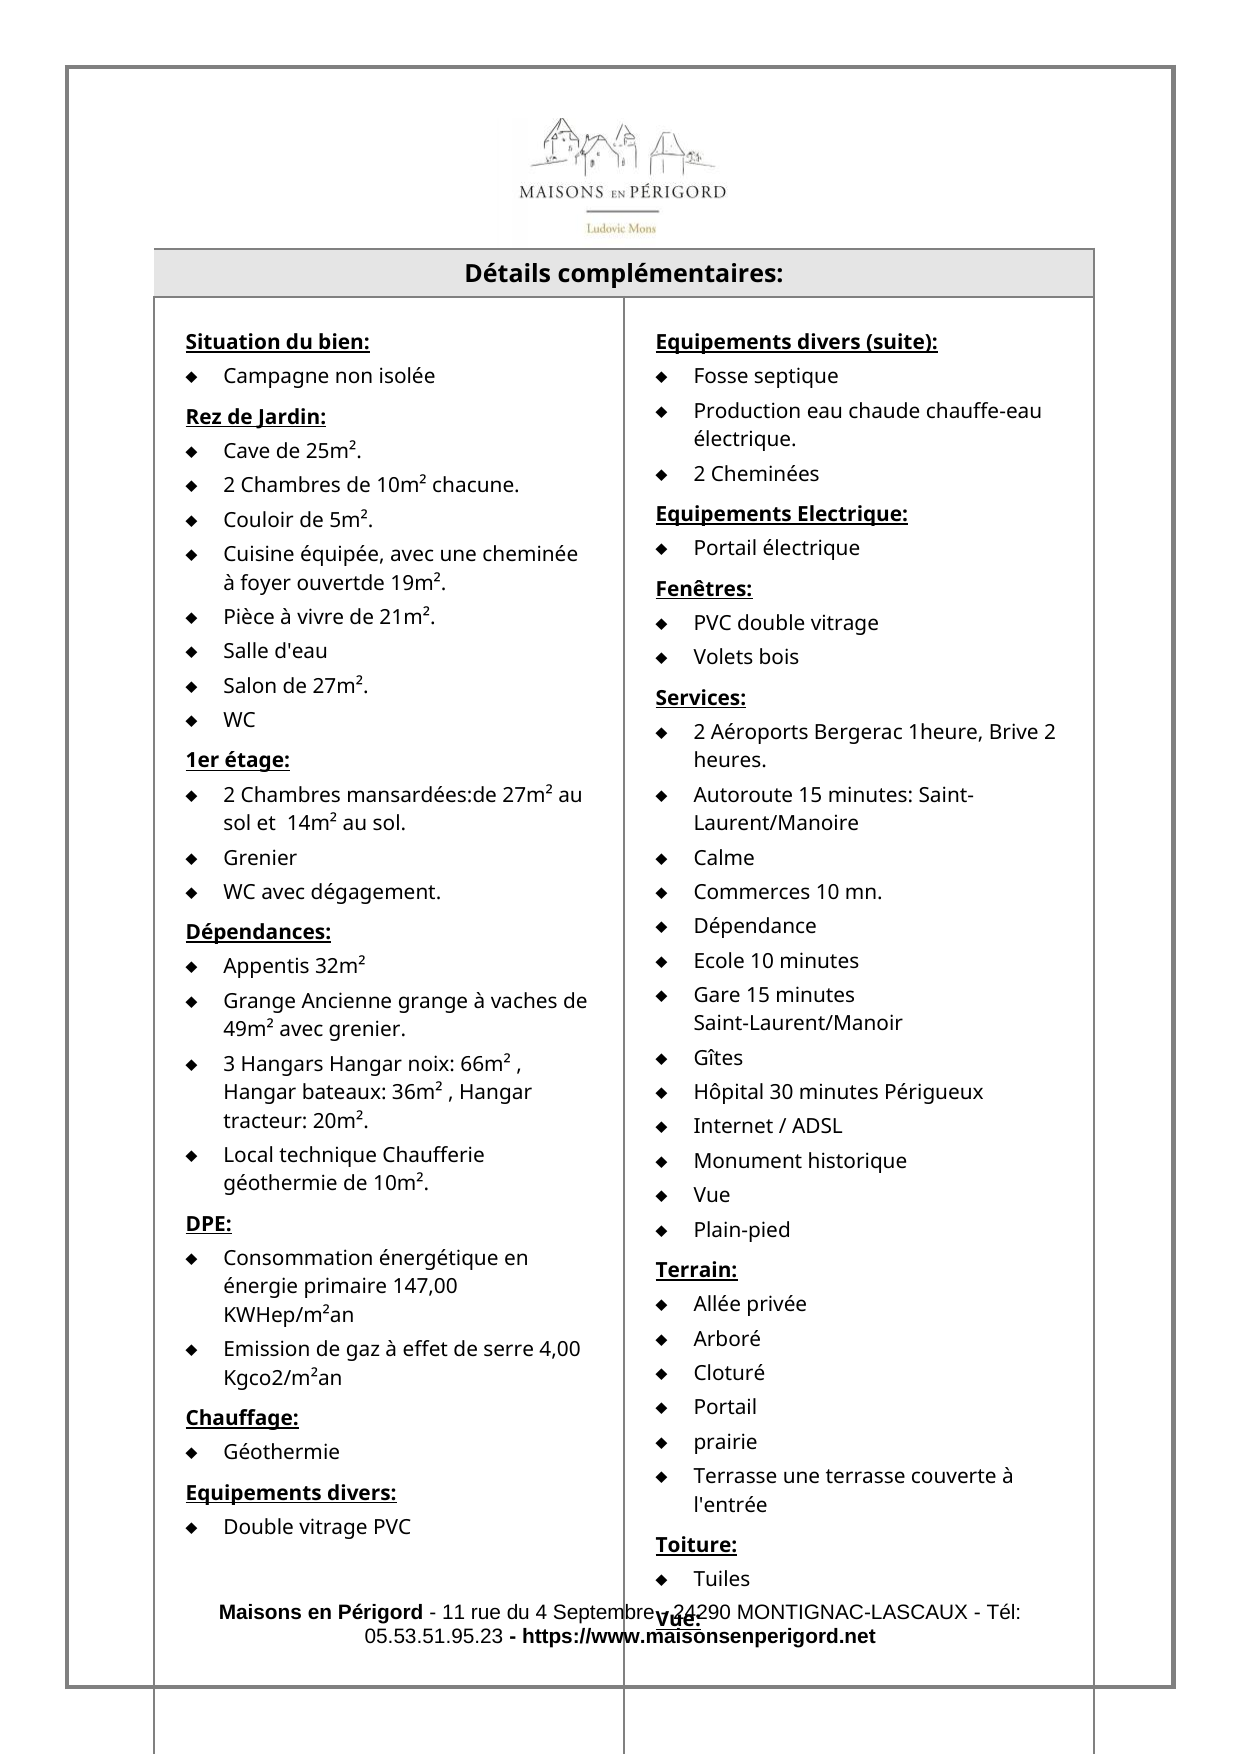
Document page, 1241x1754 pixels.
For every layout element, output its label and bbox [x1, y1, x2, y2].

table_header [625, 298, 1093, 1600]
table_header [150, 248, 154, 1600]
table_header [155, 298, 623, 1600]
picture [496, 118, 744, 248]
